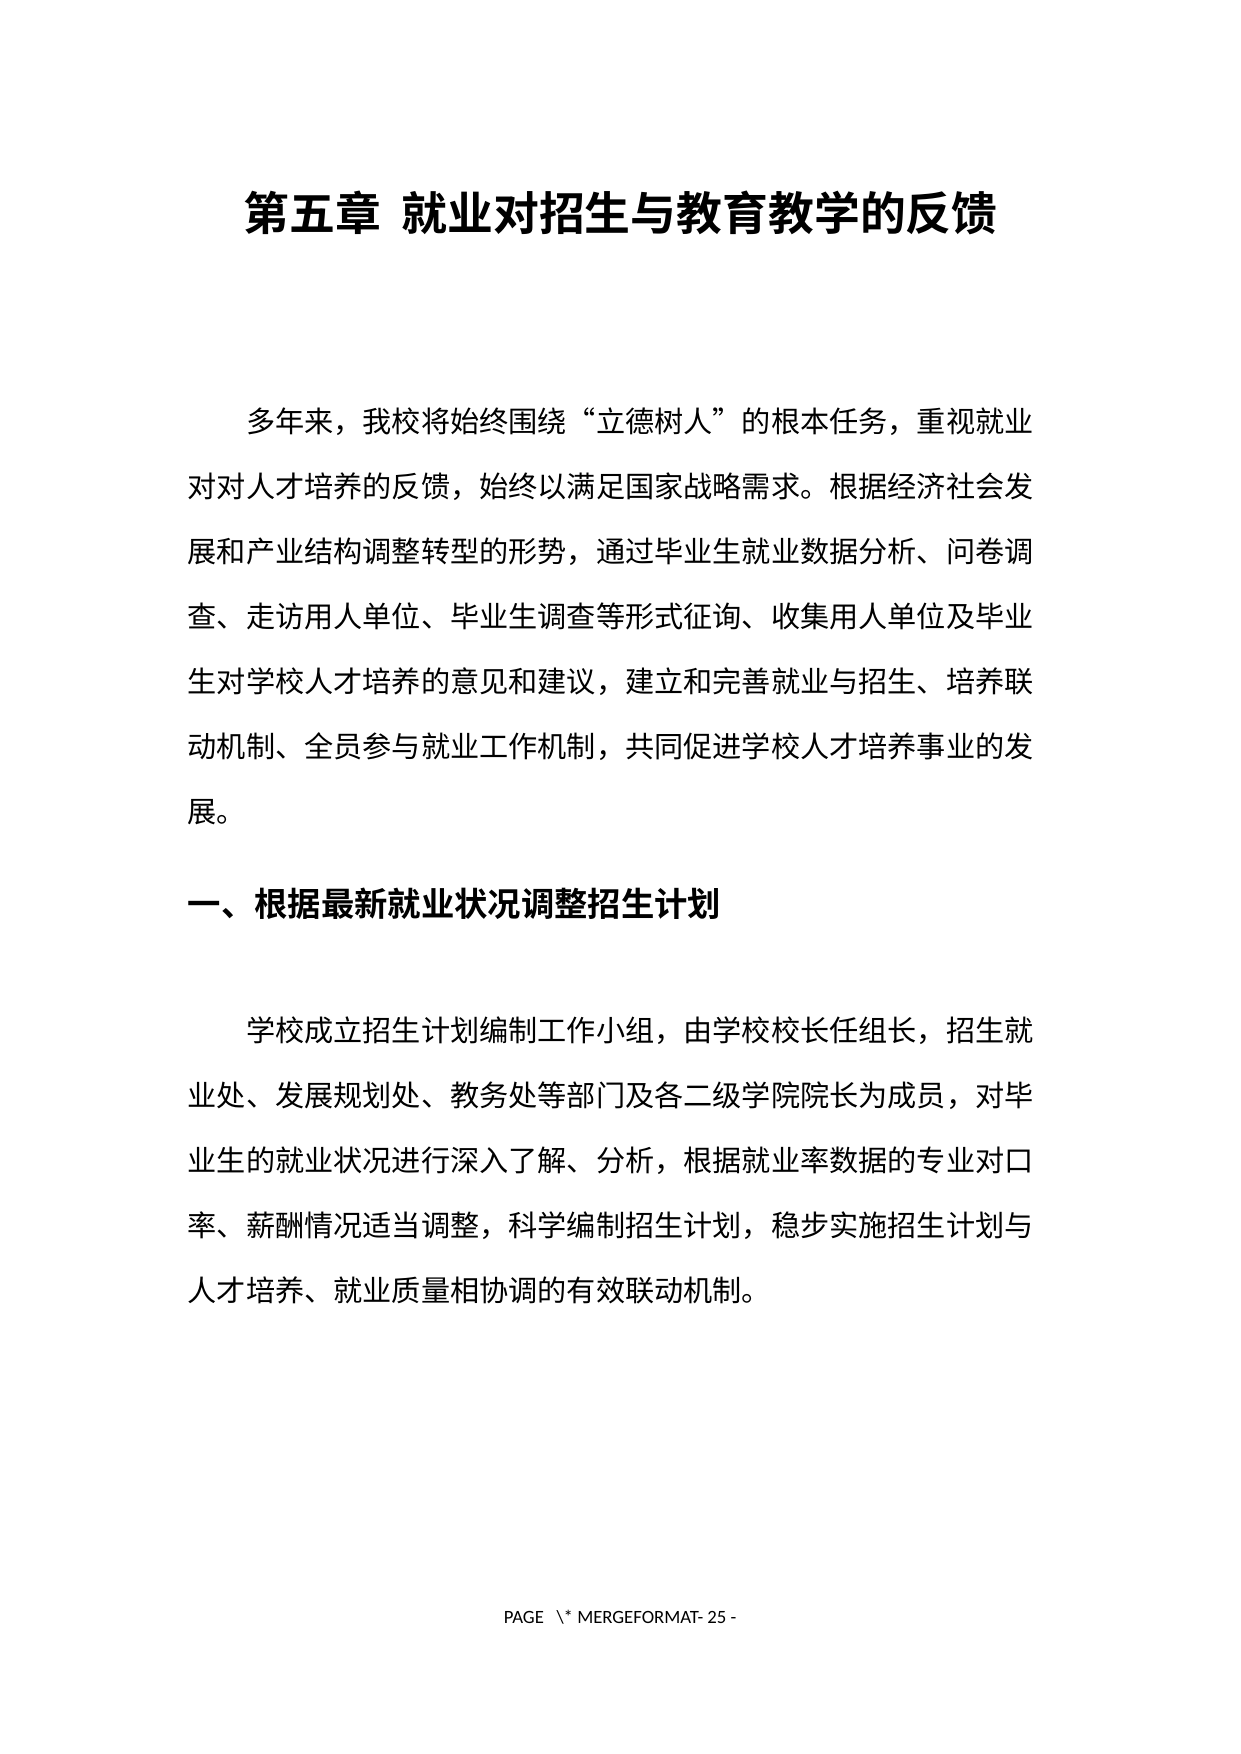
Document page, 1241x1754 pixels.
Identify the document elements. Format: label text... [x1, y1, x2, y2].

subtitle 学校成立招生计划编制工作小组，由学校校长任组长，招生就业处、发展规划处、教务处等部门及各二级学院院长为成员，对毕业生的就业状况进行深入了解、分析，根据就业率数据的专业对口率、薪酬情况适当调整，科学编制招生计划，稳步实施招生计划与人才培养、就业质量相协调的有效联动机制。 [187, 997, 1053, 1322]
subtitle 第五章 就业对招生与教育教学的反馈 [187, 162, 1053, 259]
subtitle 一、根据最新就业状况调整招生计划 [187, 869, 1053, 934]
subtitle 多年来，我校将始终围绕“立德树人”的根本任务，重视就业对对人才培养的反馈，始终以满足国家战略需求。根据经济社会发展和产业结构调整转型的形势，通过毕业生就业数据分析、问卷调查、走访用人单位、毕业生调查等形式征询、收集用人单位及毕业生对学校人才培养的意见和建议，建立和完善就业与招生、培养联动机制、全员参与就业工作机制，共同促进学校人才培养事业的发展。 [187, 387, 1053, 842]
